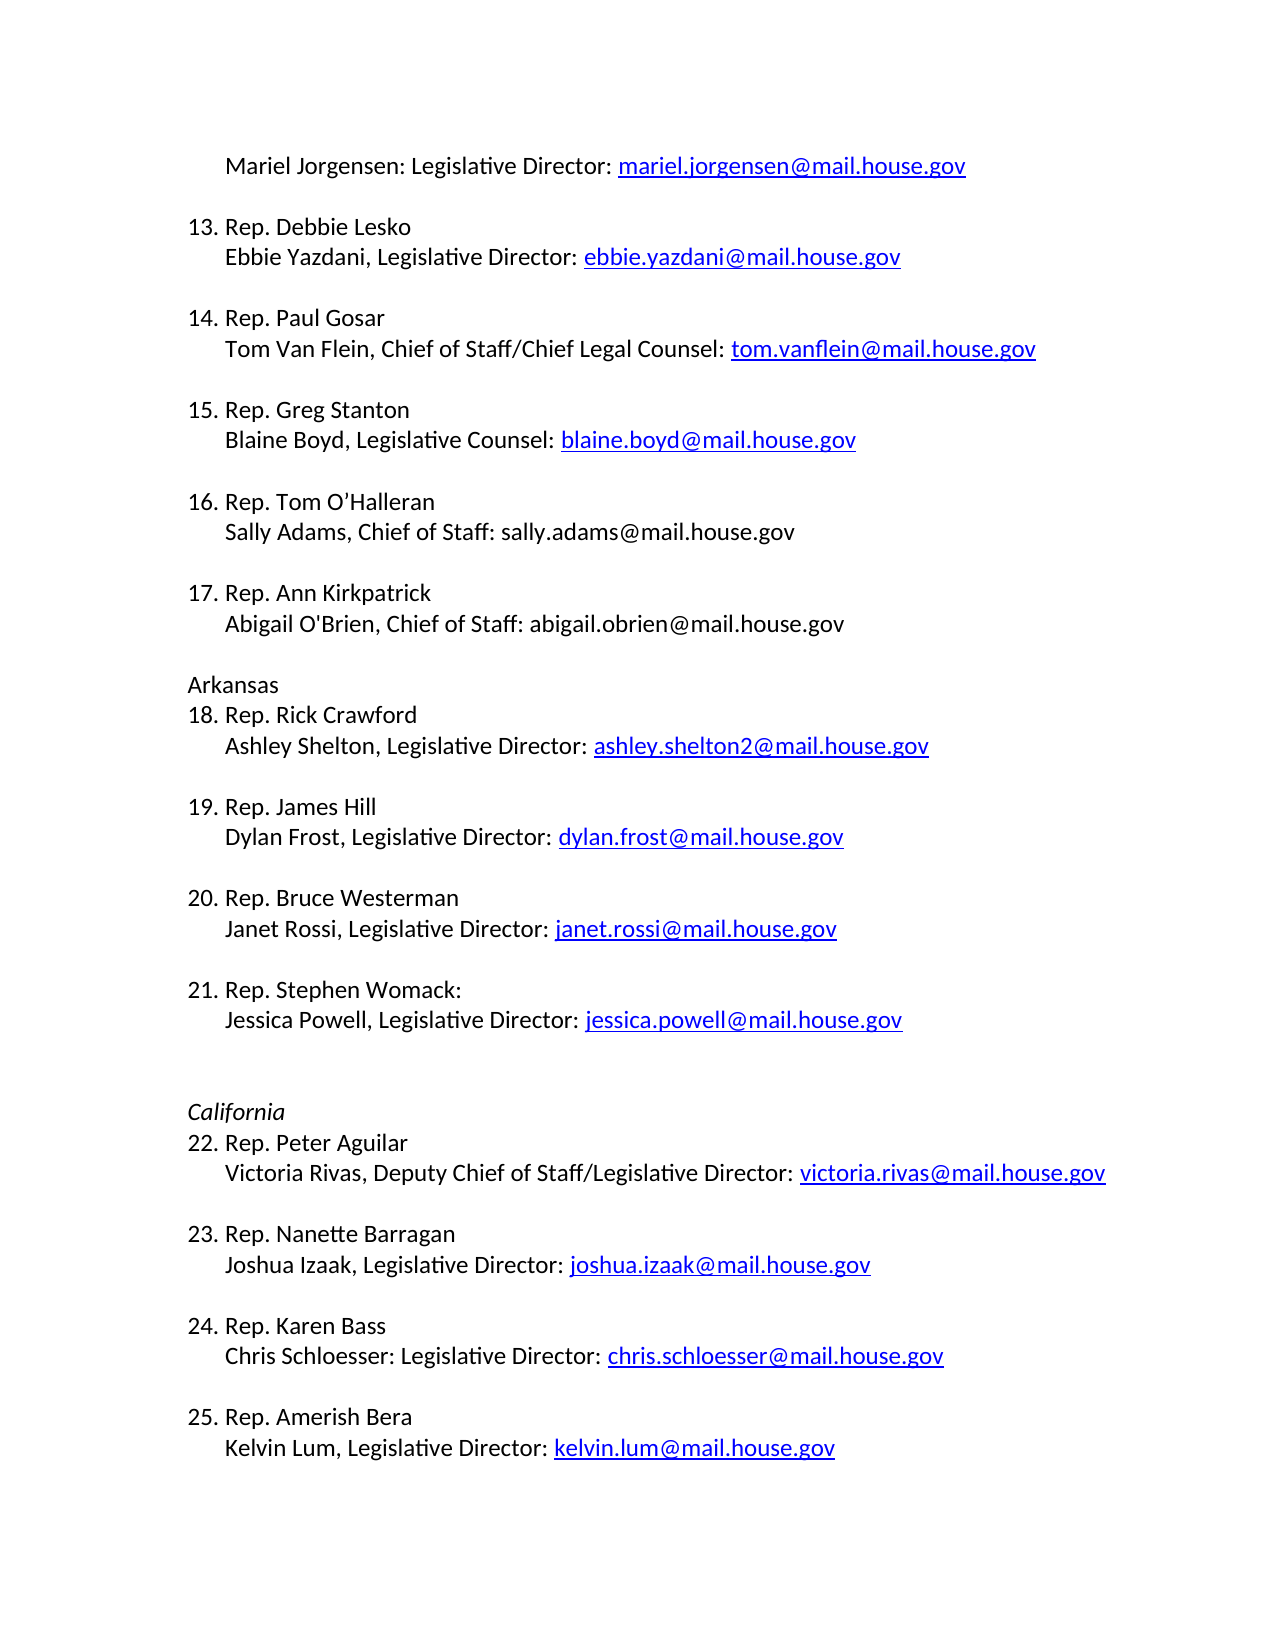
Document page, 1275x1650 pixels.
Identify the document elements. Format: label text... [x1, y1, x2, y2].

list Rep. Greg Stanton Blaine Boyd, Legislative Counsel: blaine.boyd@mail.house.gov [187, 394, 1125, 486]
text Ashley Shelton, Legislative Director: ashley.shelton2@mail.house.gov [187, 730, 1125, 760]
list Rep. Nanette Barragan [187, 1218, 1125, 1249]
text Mariel Jorgensen: Legislative Director: mariel.jorgensen@mail.house.gov [187, 150, 1125, 181]
list Rep. Ann Kirkpatrick Abigail O'Brien, Chief of Staff: abigail.obrien@mail.house.gov [187, 577, 1125, 638]
text Victoria Rivas, Deputy Chief of Staff/Legislative Director: victoria.rivas@mail.house.gov [187, 1157, 1125, 1188]
text Jessica Powell, Legislative Director: jessica.powell@mail.house.gov [187, 1004, 1125, 1035]
list Rep. Debbie Lesko Ebbie Yazdani, Legislative Director: ebbie.yazdani@mail.house.gov [187, 211, 1125, 303]
text Chris Schloesser: Legislative Director: chris.schloesser@mail.house.gov [187, 1340, 1125, 1371]
text Janet Rossi, Legislative Director: janet.rossi@mail.house.gov [187, 913, 1125, 943]
list Rep. Paul Gosar [187, 303, 1125, 333]
text Dylan Frost, Legislative Director: dylan.frost@mail.house.gov [187, 821, 1125, 852]
text Tom Van Flein, Chief of Staff/Chief Legal Counsel: tom.vanflein@mail.house.gov [225, 333, 1125, 394]
list Rep. Peter Aguilar [187, 1127, 1125, 1157]
list Rep. Rick Crawford [187, 699, 1125, 730]
list Rep. Stephen Womack: [187, 974, 1125, 1004]
list Rep. Karen Bass [187, 1310, 1125, 1340]
text California [187, 1096, 1125, 1127]
list Rep. Tom O’Halleran Sally Adams, Chief of Staff: sally.adams@mail.house.gov [187, 486, 1125, 577]
list Rep. James Hill [187, 791, 1125, 821]
list Rep. Bruce Westerman [187, 882, 1125, 913]
text Joshua Izaak, Legislative Director: joshua.izaak@mail.house.gov [187, 1249, 1125, 1279]
text Kelvin Lum, Legislative Director: kelvin.lum@mail.house.gov [187, 1432, 1125, 1462]
list Rep. Amerish Bera [187, 1401, 1125, 1432]
text Arkansas [187, 669, 1125, 699]
